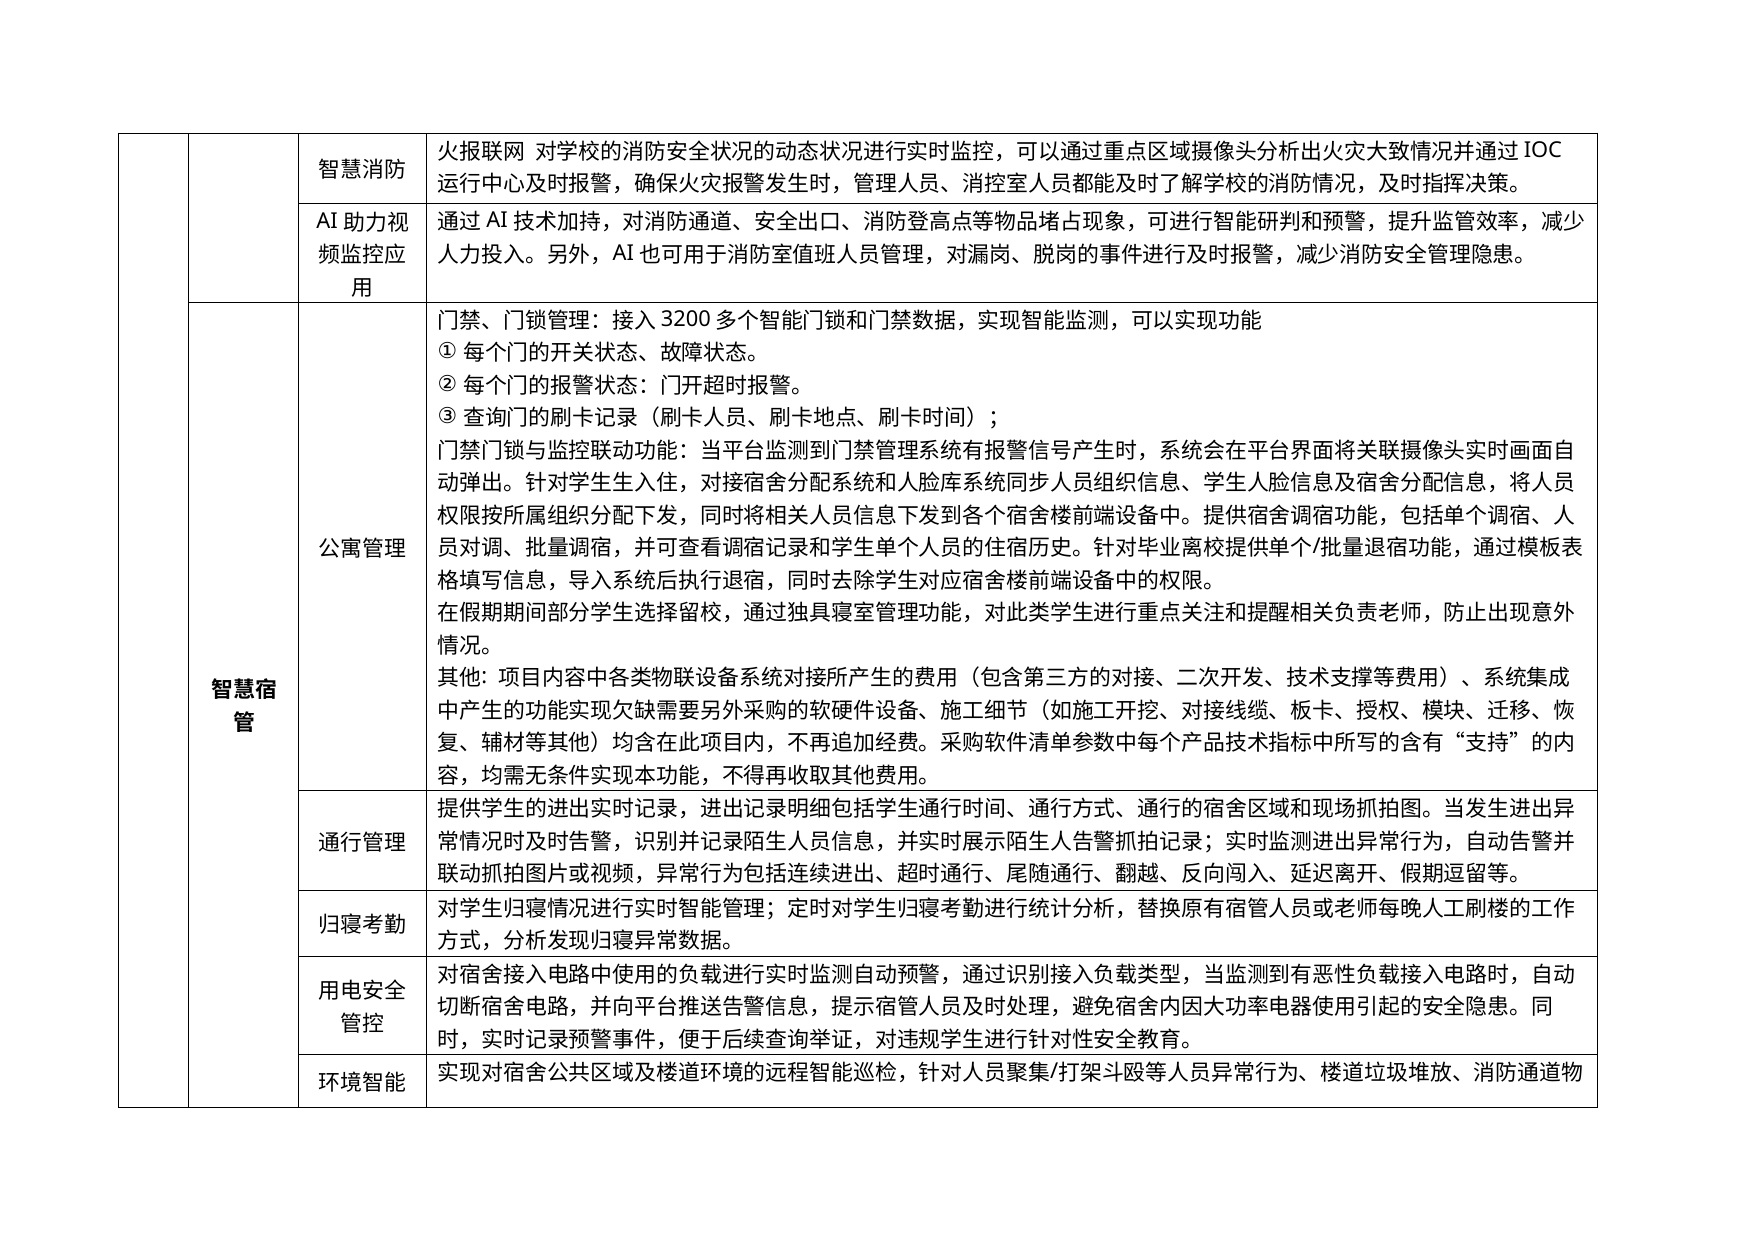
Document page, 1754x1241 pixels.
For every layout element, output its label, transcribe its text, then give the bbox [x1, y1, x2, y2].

table_cell 通过 AI 技术加持，对消防通道、安全出口、消防登高点等物品堵占现象，可进行智能研判和预警，提升监管效率，减少人力投入。另外，AI 也可用于消防室值班人员管理，对漏岗、脱岗的事件进行及时报警，减少消防安全管理隐患。 [427, 204, 1597, 302]
table_cell AI 助力视频监控应用 [299, 204, 426, 302]
table_cell 归寝考勤 [299, 891, 426, 956]
table_cell 环境智能巡查 [299, 1055, 426, 1107]
table_cell 火报联网 对学校的消防安全状况的动态状况进行实时监控，可以通过重点区域摄像头分析出火灾大致情况并通过IOC运行中心及时报警，确保火灾报警发生时，管理人员、消控室人员都能及时了解学校的消防情况，及时指挥决策。 [427, 134, 1597, 203]
table_cell 对宿舍接入电路中使用的负载进行实时监测自动预警，通过识别接入负载类型，当监测到有恶性负载接入电路时，自动切断宿舍电路，并向平台推送告警信息，提示宿管人员及时处理，避免宿舍内因大功率电器使用引起的安全隐患。同时，实时记录预警事件，便于后续查询举证，对违规学生进行针对性安全教育。 [427, 957, 1597, 1054]
table_cell 公寓管理 [299, 303, 426, 790]
table_cell 提供学生的进出实时记录，进出记录明细包括学生通行时间、通行方式、通行的宿舍区域和现场抓拍图。当发生进出异常情况时及时告警，识别并记录陌生人员信息，并实时展示陌生人告警抓拍记录；实时监测进出异常行为，自动告警并联动抓拍图片或视频，异常行为包括连续进出、超时通行、尾随通行、翻越、反向闯入、延迟离开、假期逗留等。 [427, 791, 1597, 889]
table_cell 智慧宿管 [189, 303, 298, 1107]
table_cell 智慧消防 [299, 134, 426, 203]
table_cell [427, 1055, 1597, 1107]
table_cell 对学生归寝情况进行实时智能管理；定时对学生归寝考勤进行统计分析，替换原有宿管人员或老师每晚人工刷楼的工作方式，分析发现归寝异常数据。 [427, 891, 1597, 956]
table_cell 用电安全管控 [299, 957, 426, 1054]
table_cell 通行管理 [299, 791, 426, 889]
table_cell 门禁、门锁管理：接入3200多个智能门锁和门禁数据，实现智能监测，可以实现功能 ① 每个门的开关状态、故障状态。 ② 每个门的报警状态：门开超时报警。 ③ 查询门的刷卡记录（刷卡人员、刷卡地点、刷卡时间）； 门禁门锁与监控联动功能：当平台监测到门禁管理系统有报警信号产生时，系统会在平台界面将关联摄像头实时画面自动弹出。针对学生生入住，对接宿舍分配系统和人脸库系统同步人员组织信息、学生人脸信息及宿舍分配信息，将人员权限按所属组织分配下发，同时将相关人员信息下发到各个宿舍楼前端设备中。提供宿舍调宿功能，包括单个调宿、人员对调、批量调宿，并可查看调宿记录和学生单个人员的住宿历史。针对毕业离校提供单个/批量退宿功能，通过模板表格填写信息，导入系统后执行退宿，同时去除学生对应宿舍楼前端设备中的权限。 在假期期间部分学生选择留校，通过独具寝室管理功能，对此类学生进行重点关注和提醒相关负责老师，防止出现意外情况。 其他: 项目内容中各类物联设备系统对接所产生的费用（包含第三方的对接、二次开发、技术支撑等费用）、系统集成中产生的功能实现欠缺需要另外采购的软硬件设备、施工细节（如施工开挖、对接线缆、板卡、授权、模块、迁移、恢复、辅材等其他）均含在此项目内，不再追加经费。采购软件清单参数中每个产品技术指标中所写的含有“支持”的内容，均需无条件实现本功能，不得再收取其他费用。 [427, 303, 1597, 790]
